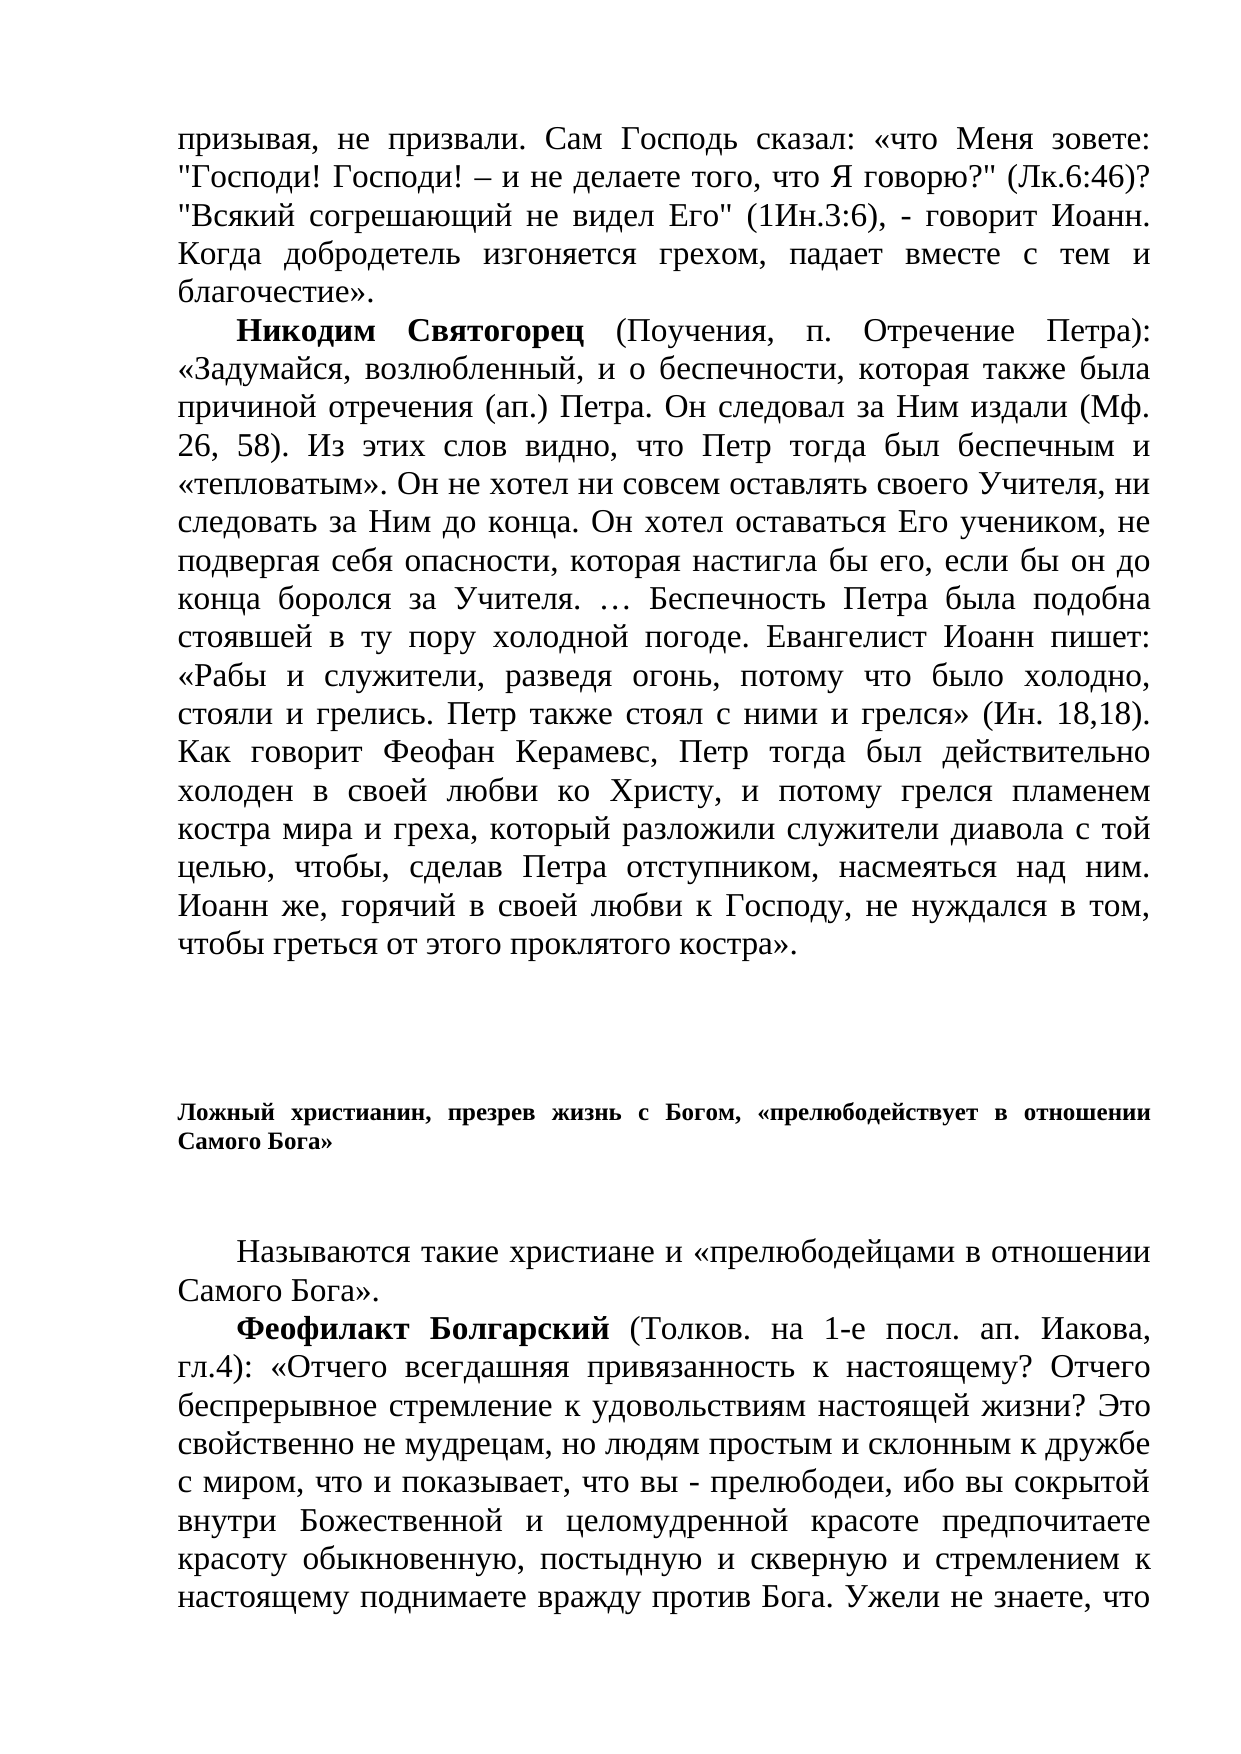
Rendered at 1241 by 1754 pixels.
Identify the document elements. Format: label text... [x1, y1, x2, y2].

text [177, 1308, 1152, 1615]
subtitle Ложный христианин, презрев жизнь с Богом, «прелюбодействует в отношении Самого Бога» [177, 1097, 1152, 1155]
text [177, 118, 1152, 310]
text Называются такие христиане и «прелюбодейцами в отношении Самого Бога». [177, 1231, 1152, 1308]
text Никодим Святогорец (Поучения, п. Отречение Петра): «Задумайся, возлюбленный, и о беспечности, которая также была причиной отречения (ап.) Петра. Он следовал за Ним издали (Мф. 26, 58). Из этих слов видно, что Петр тогда был беспечным и «тепловатым». Он не хотел ни совсем оставлять своего Учителя, ни следовать за Ним до конца. Он хотел оставаться Его учеником, не подвергая себя опасности, которая настигла бы его, если бы он до конца боролся за Учителя. … Беспечность Петра была подобна стоявшей в ту пору холодной погоде. Евангелист Иоанн пишет: «Рабы и служители, разведя огонь, потому что было холодно, стояли и грелись. Петр также стоял с ними и грелся» (Ин. 18,18). Как говорит Феофан Керамевс, Петр тогда был действительно холоден в своей любви ко Христу, и потому грелся пламенем костра мира и греха, который разложили служители диавола с той целью, чтобы, сделав Петра отступником, насмеяться над ним. Иоанн же, горячий в своей любви к Господу, не нуждался в том, чтобы греться от этого проклятого костра». [177, 310, 1152, 961]
